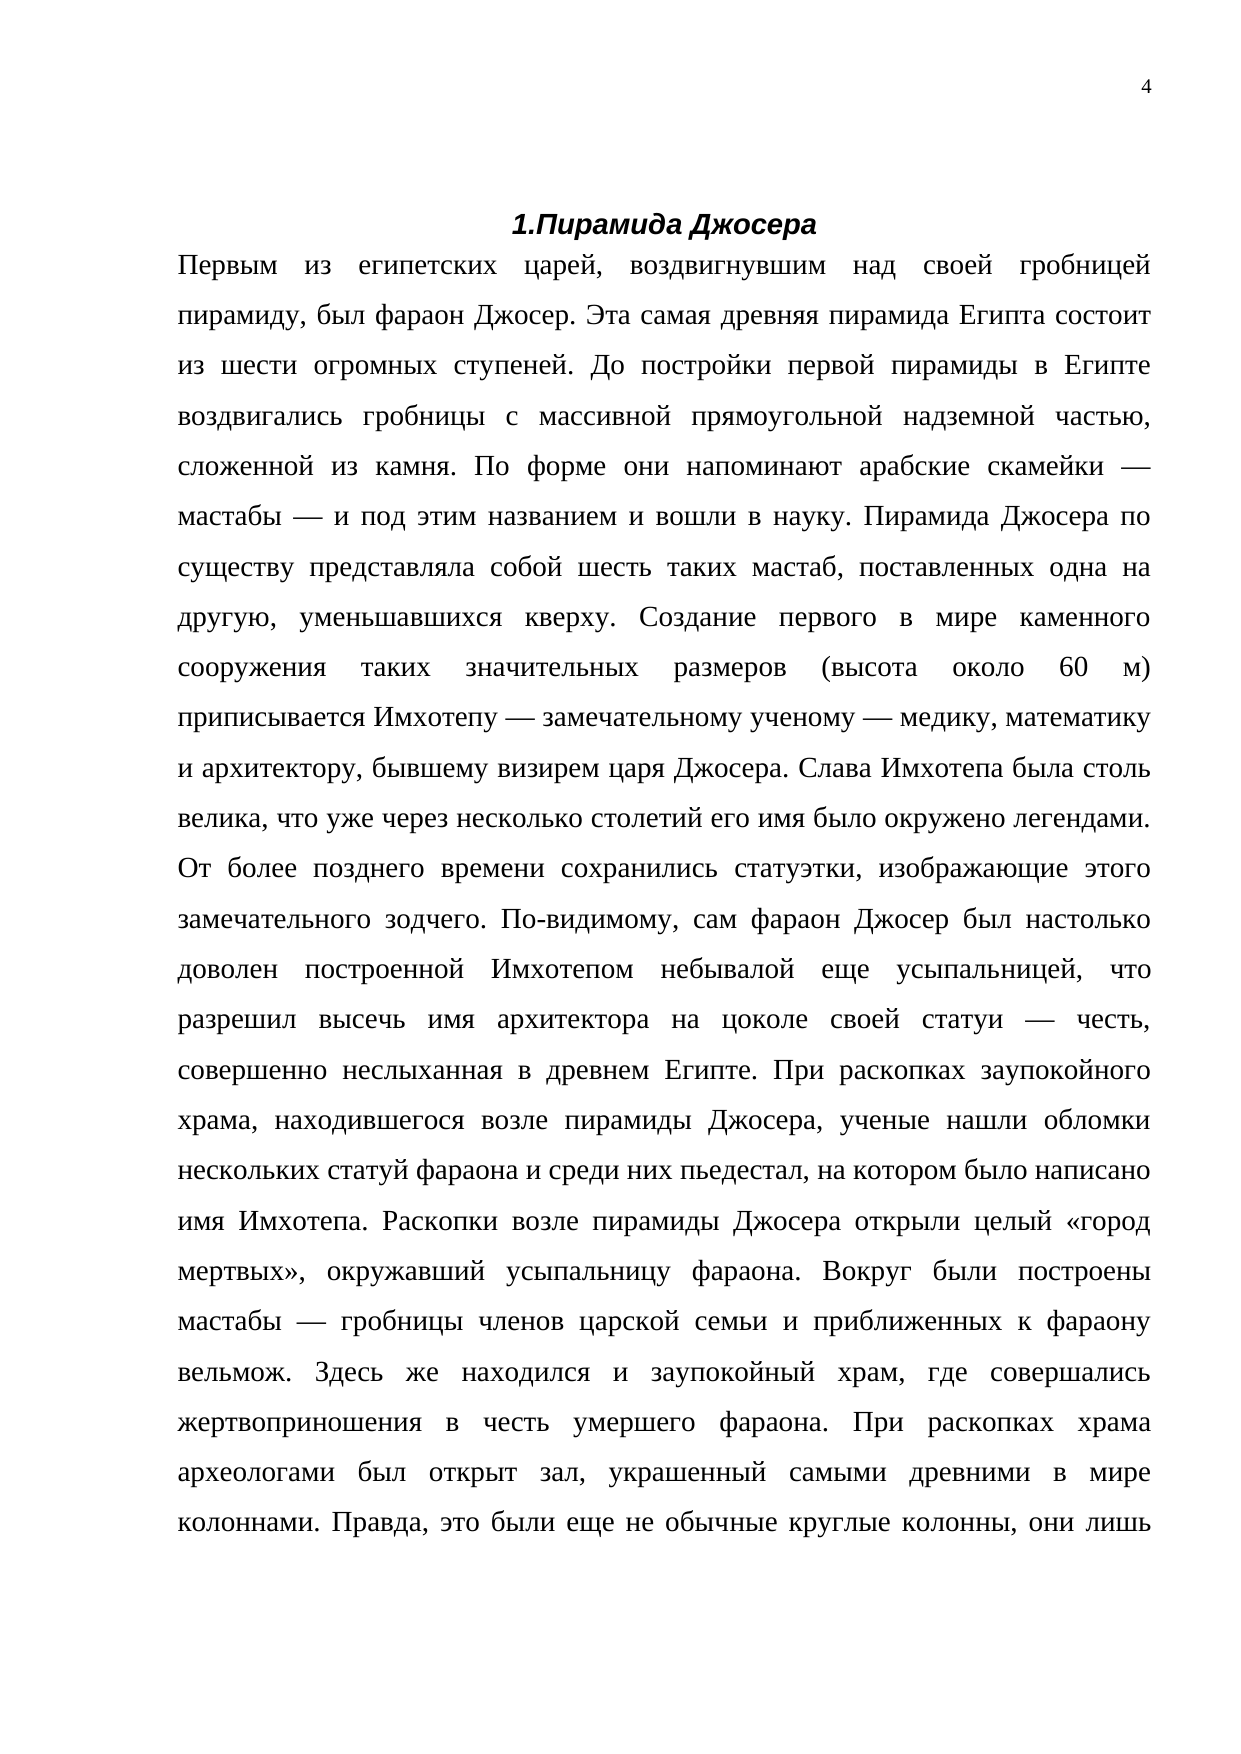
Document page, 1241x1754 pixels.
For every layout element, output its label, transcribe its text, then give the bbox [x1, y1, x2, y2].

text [177, 247, 1152, 1538]
subtitle 1.Пирамида Джосера [177, 207, 1152, 241]
